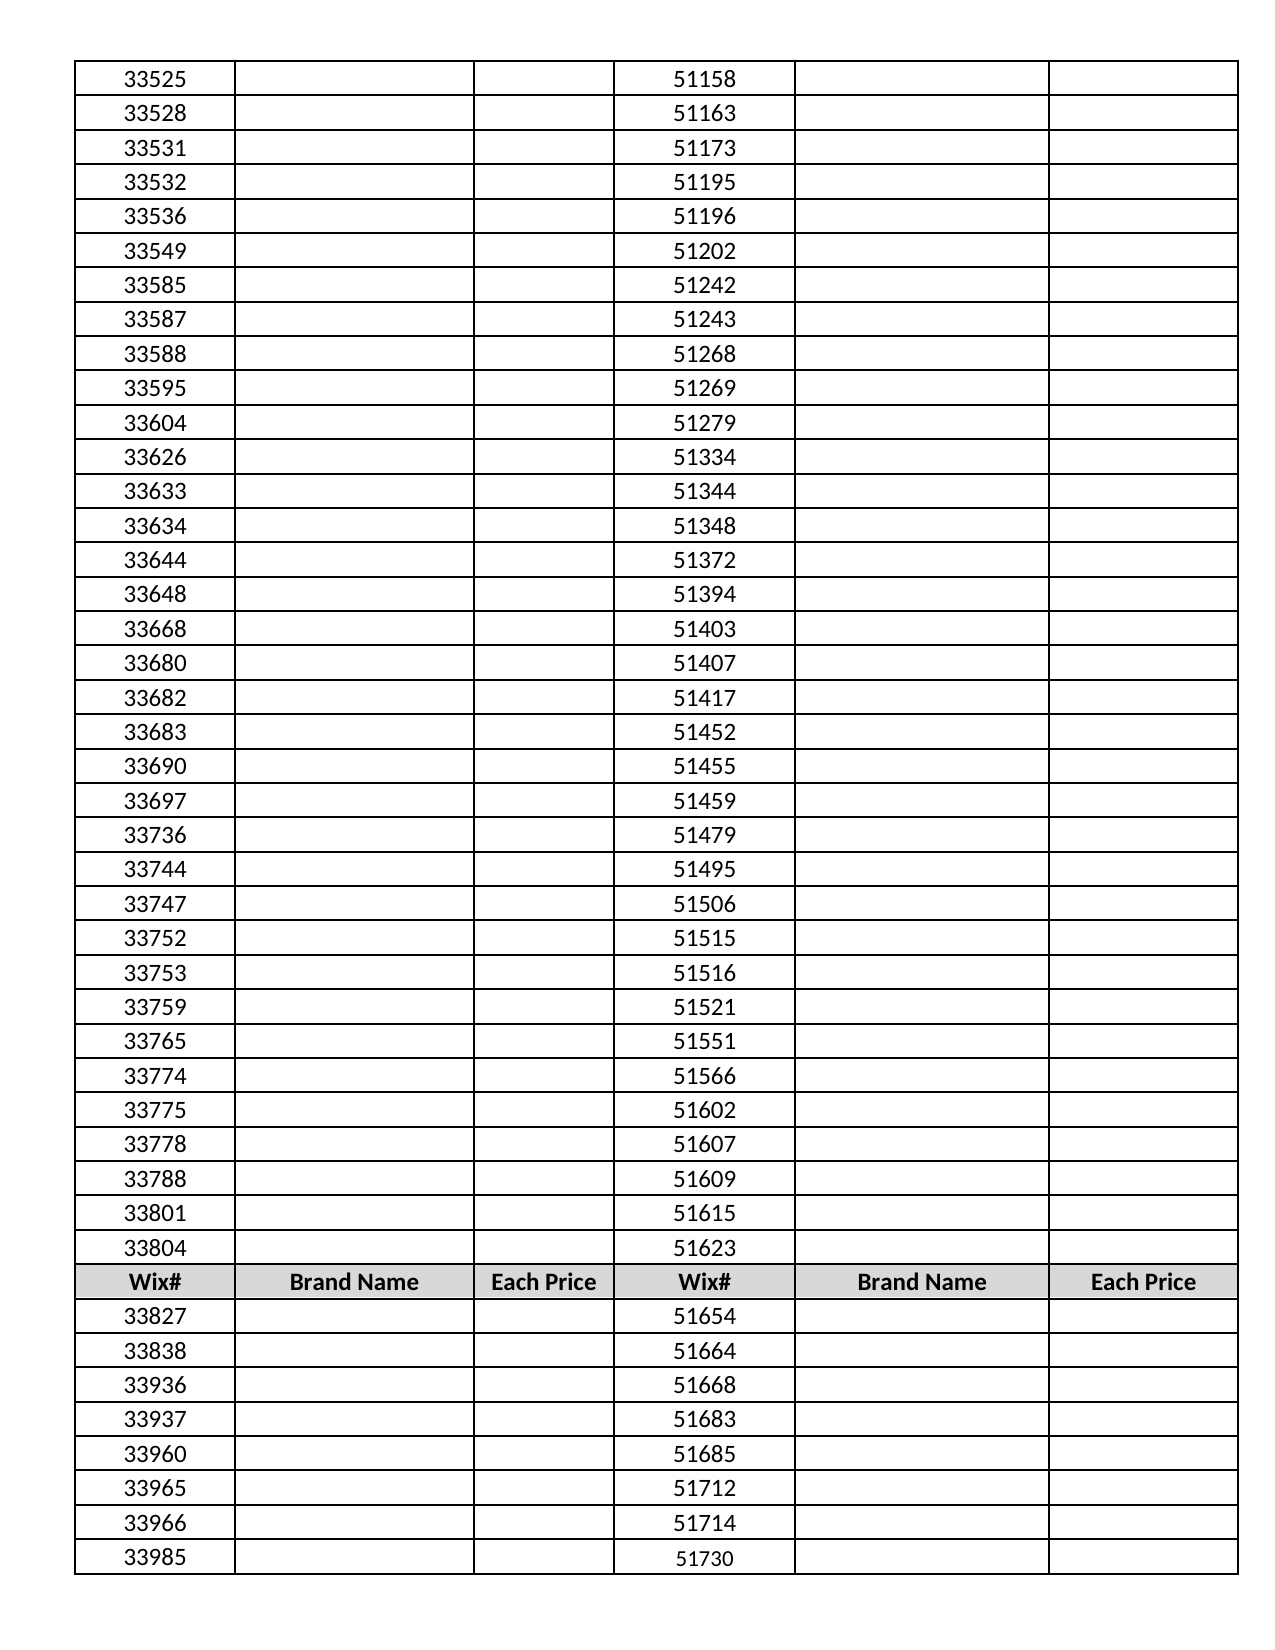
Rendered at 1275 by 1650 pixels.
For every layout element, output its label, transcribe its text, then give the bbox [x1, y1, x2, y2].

table_cell [796, 1334, 1048, 1366]
table_cell [1050, 475, 1237, 507]
table_cell [475, 1162, 613, 1194]
table_cell [1050, 96, 1237, 129]
table_cell [796, 921, 1048, 954]
table_cell 51403 [615, 612, 794, 644]
table_cell [796, 1059, 1048, 1091]
table_cell [796, 1300, 1048, 1332]
table_cell [236, 1231, 473, 1263]
table_cell [1050, 1334, 1237, 1366]
table_cell [236, 681, 473, 713]
table_cell 33690 [76, 750, 234, 782]
table_cell [796, 990, 1048, 1022]
table_cell 51196 [615, 200, 794, 232]
table_cell 33633 [76, 475, 234, 507]
table_cell 33960 [76, 1437, 234, 1469]
table_cell [475, 62, 613, 94]
table_cell [1050, 440, 1237, 472]
table_cell 33595 [76, 371, 234, 404]
table_cell [796, 303, 1048, 335]
table_cell [475, 200, 613, 232]
table_cell 33585 [76, 268, 234, 301]
table_cell [236, 578, 473, 610]
table_cell [796, 887, 1048, 919]
table_cell [236, 509, 473, 541]
table_cell [1050, 1059, 1237, 1091]
table_cell 51712 [615, 1471, 794, 1504]
table_cell 33532 [76, 165, 234, 197]
table_cell 51609 [615, 1162, 794, 1194]
table_cell 33682 [76, 681, 234, 713]
table_cell 33827 [76, 1300, 234, 1332]
table_cell 33937 [76, 1403, 234, 1435]
table_cell [236, 1437, 473, 1469]
table_cell [1050, 1506, 1237, 1538]
table_cell [796, 1093, 1048, 1126]
table_cell [236, 853, 473, 885]
table_cell [236, 1471, 473, 1504]
table_cell 51173 [615, 131, 794, 163]
table_cell [1050, 1300, 1237, 1332]
table_cell 51602 [615, 1093, 794, 1126]
table_cell 33966 [76, 1506, 234, 1538]
table_cell [475, 1059, 613, 1091]
table_cell [1050, 509, 1237, 541]
table_cell Each Price [475, 1265, 613, 1297]
table_cell [796, 956, 1048, 988]
table_cell 33683 [76, 715, 234, 747]
table_cell [475, 1506, 613, 1538]
table_cell [796, 612, 1048, 644]
table_cell [1050, 956, 1237, 988]
table_cell Brand Name [236, 1265, 473, 1297]
table_cell [475, 1025, 613, 1057]
table_cell [236, 1093, 473, 1126]
table_cell [1050, 1093, 1237, 1126]
table_cell 33838 [76, 1334, 234, 1366]
table_cell 51623 [615, 1231, 794, 1263]
table_cell 33985 [76, 1540, 234, 1572]
table_cell [236, 371, 473, 404]
table_cell [236, 784, 473, 816]
table_cell [475, 715, 613, 747]
table_cell 51664 [615, 1334, 794, 1366]
table_cell [796, 784, 1048, 816]
table_cell [475, 543, 613, 576]
table_cell 51521 [615, 990, 794, 1022]
table_cell 51334 [615, 440, 794, 472]
table_cell [1050, 1162, 1237, 1194]
table_cell [236, 1059, 473, 1091]
table_cell 33531 [76, 131, 234, 163]
table_cell [236, 62, 473, 94]
table_cell [1050, 853, 1237, 885]
table_cell [1050, 165, 1237, 197]
table_cell Each Price [1050, 1265, 1237, 1297]
table_cell [475, 1437, 613, 1469]
table_cell [1050, 337, 1237, 369]
table_cell [475, 1368, 613, 1401]
table_cell 33587 [76, 303, 234, 335]
table_cell [236, 1368, 473, 1401]
table_cell 51551 [615, 1025, 794, 1057]
table_cell [475, 853, 613, 885]
table_cell [236, 1506, 473, 1538]
table_cell [236, 165, 473, 197]
table_cell [1050, 818, 1237, 851]
table_cell [475, 1403, 613, 1435]
table_cell [1050, 578, 1237, 610]
table_cell [796, 1128, 1048, 1160]
table_cell [1050, 646, 1237, 679]
table_cell [796, 750, 1048, 782]
table_cell [1050, 1403, 1237, 1435]
table_cell 33525 [76, 62, 234, 94]
table_cell [236, 406, 473, 438]
table_cell [1050, 1025, 1237, 1057]
table_cell 33528 [76, 96, 234, 129]
table_cell [1050, 681, 1237, 713]
table_cell [475, 406, 613, 438]
table_cell Brand Name [796, 1265, 1048, 1297]
table_cell [1050, 1196, 1237, 1229]
table_cell [1050, 784, 1237, 816]
table_cell [796, 96, 1048, 129]
table_cell 51459 [615, 784, 794, 816]
table_cell [1050, 921, 1237, 954]
table_cell [796, 818, 1048, 851]
table_cell 51654 [615, 1300, 794, 1332]
table_cell [796, 234, 1048, 266]
table_cell [236, 921, 473, 954]
table_cell [796, 337, 1048, 369]
table_cell 33936 [76, 1368, 234, 1401]
table_cell 51372 [615, 543, 794, 576]
table_cell [236, 200, 473, 232]
table_cell [475, 475, 613, 507]
table_cell [796, 1403, 1048, 1435]
table_cell 51683 [615, 1403, 794, 1435]
table_cell [475, 96, 613, 129]
table_cell [475, 990, 613, 1022]
table_cell [475, 1300, 613, 1332]
table_cell [475, 646, 613, 679]
table_cell [475, 337, 613, 369]
table_cell [796, 1540, 1048, 1572]
table_cell 51269 [615, 371, 794, 404]
table_cell [796, 1368, 1048, 1401]
table_cell [1050, 543, 1237, 576]
table_cell [1050, 234, 1237, 266]
table_cell 33588 [76, 337, 234, 369]
table_cell [236, 715, 473, 747]
table_cell [475, 1471, 613, 1504]
table_cell [1050, 1368, 1237, 1401]
table_cell 51268 [615, 337, 794, 369]
table_cell 51515 [615, 921, 794, 954]
table_cell 33788 [76, 1162, 234, 1194]
table_cell [475, 784, 613, 816]
table_cell 51417 [615, 681, 794, 713]
table_cell [475, 234, 613, 266]
table_cell 33604 [76, 406, 234, 438]
table_cell [475, 303, 613, 335]
table_cell [236, 1334, 473, 1366]
table_cell [236, 440, 473, 472]
table_cell 33804 [76, 1231, 234, 1263]
table_cell [796, 543, 1048, 576]
table_cell [475, 1231, 613, 1263]
table_cell [475, 509, 613, 541]
table_cell 51158 [615, 62, 794, 94]
table_cell [1050, 268, 1237, 301]
table_cell [796, 62, 1048, 94]
table_cell [236, 1025, 473, 1057]
table_cell 51730 [615, 1540, 794, 1572]
table_cell 33536 [76, 200, 234, 232]
table_cell [1050, 750, 1237, 782]
table_cell [1050, 406, 1237, 438]
table_cell [1050, 1437, 1237, 1469]
table_cell [236, 96, 473, 129]
table_cell [475, 681, 613, 713]
table_cell [475, 612, 613, 644]
table_cell [475, 1196, 613, 1229]
table_cell [236, 1540, 473, 1572]
table_cell 51455 [615, 750, 794, 782]
table_cell 33680 [76, 646, 234, 679]
table_cell 33774 [76, 1059, 234, 1091]
table_cell [1050, 303, 1237, 335]
table_cell [236, 543, 473, 576]
table_cell [796, 1196, 1048, 1229]
table_cell [1050, 715, 1237, 747]
table_cell 51495 [615, 853, 794, 885]
table_cell [1050, 1540, 1237, 1572]
table_cell 51607 [615, 1128, 794, 1160]
table_cell [236, 337, 473, 369]
table_cell [475, 131, 613, 163]
table_cell 51202 [615, 234, 794, 266]
table_cell 51195 [615, 165, 794, 197]
table_cell [236, 268, 473, 301]
table_cell 33765 [76, 1025, 234, 1057]
table_cell [236, 887, 473, 919]
table_cell [475, 887, 613, 919]
table_cell [475, 1334, 613, 1366]
table_cell 51163 [615, 96, 794, 129]
table_cell 51479 [615, 818, 794, 851]
table_cell 33634 [76, 509, 234, 541]
table_cell Wix# [76, 1265, 234, 1297]
table_cell 33753 [76, 956, 234, 988]
table_cell [236, 234, 473, 266]
table_cell [1050, 1128, 1237, 1160]
table_cell 51685 [615, 1437, 794, 1469]
table_cell 33744 [76, 853, 234, 885]
table_cell [475, 165, 613, 197]
table_cell 33775 [76, 1093, 234, 1126]
table_cell [796, 165, 1048, 197]
table_cell [475, 578, 613, 610]
table_cell 51279 [615, 406, 794, 438]
table_cell [475, 268, 613, 301]
table_cell 51243 [615, 303, 794, 335]
table_cell [796, 371, 1048, 404]
table_cell [796, 475, 1048, 507]
table_cell 51394 [615, 578, 794, 610]
table_cell [796, 578, 1048, 610]
table_cell [236, 131, 473, 163]
table_cell [796, 1025, 1048, 1057]
table_cell 51506 [615, 887, 794, 919]
table_cell [236, 612, 473, 644]
table_cell 51242 [615, 268, 794, 301]
table_cell [1050, 887, 1237, 919]
table_cell 33626 [76, 440, 234, 472]
table_cell 51566 [615, 1059, 794, 1091]
table_cell [475, 750, 613, 782]
table_cell [796, 646, 1048, 679]
table_cell 51348 [615, 509, 794, 541]
table_cell [796, 440, 1048, 472]
table_cell [796, 406, 1048, 438]
table_cell [236, 990, 473, 1022]
table_cell [796, 853, 1048, 885]
table_cell [236, 303, 473, 335]
table_cell [796, 1162, 1048, 1194]
table_cell 33752 [76, 921, 234, 954]
table_cell Wix# [615, 1265, 794, 1297]
table_cell [236, 1128, 473, 1160]
table_cell 33697 [76, 784, 234, 816]
table_cell [236, 1162, 473, 1194]
table_cell [796, 509, 1048, 541]
table_cell [475, 921, 613, 954]
table_cell [1050, 1231, 1237, 1263]
table_cell [1050, 371, 1237, 404]
table_cell [1050, 990, 1237, 1022]
table_cell 33965 [76, 1471, 234, 1504]
table_cell [1050, 200, 1237, 232]
table_cell [475, 956, 613, 988]
table_cell [475, 1540, 613, 1572]
table_cell 51714 [615, 1506, 794, 1538]
table_cell 51615 [615, 1196, 794, 1229]
table_cell 33668 [76, 612, 234, 644]
table_cell [475, 1128, 613, 1160]
table_cell 33747 [76, 887, 234, 919]
table_cell 51452 [615, 715, 794, 747]
table_cell [1050, 1471, 1237, 1504]
table_cell [236, 1196, 473, 1229]
table_cell [475, 440, 613, 472]
table_cell [236, 1300, 473, 1332]
table_cell [475, 1093, 613, 1126]
table_cell 33801 [76, 1196, 234, 1229]
table_cell 33644 [76, 543, 234, 576]
table_cell 51344 [615, 475, 794, 507]
table_cell [796, 1437, 1048, 1469]
table_cell [796, 1231, 1048, 1263]
table_cell 51668 [615, 1368, 794, 1401]
table_cell [796, 681, 1048, 713]
table_cell 33778 [76, 1128, 234, 1160]
table_cell [796, 268, 1048, 301]
table_cell 51516 [615, 956, 794, 988]
table_cell [796, 200, 1048, 232]
table_cell [236, 750, 473, 782]
table_cell 33549 [76, 234, 234, 266]
table_cell 33759 [76, 990, 234, 1022]
table_cell [236, 818, 473, 851]
table_cell [1050, 612, 1237, 644]
table_cell [796, 1471, 1048, 1504]
table_cell [236, 646, 473, 679]
table_cell [796, 1506, 1048, 1538]
table_cell [796, 131, 1048, 163]
table_cell [236, 956, 473, 988]
table_cell [796, 715, 1048, 747]
table_cell 51407 [615, 646, 794, 679]
table_cell [1050, 62, 1237, 94]
table_cell [236, 475, 473, 507]
table_cell [236, 1403, 473, 1435]
table_cell 33736 [76, 818, 234, 851]
table_cell 33648 [76, 578, 234, 610]
table_cell [475, 818, 613, 851]
table_cell [1050, 131, 1237, 163]
table_cell [475, 371, 613, 404]
